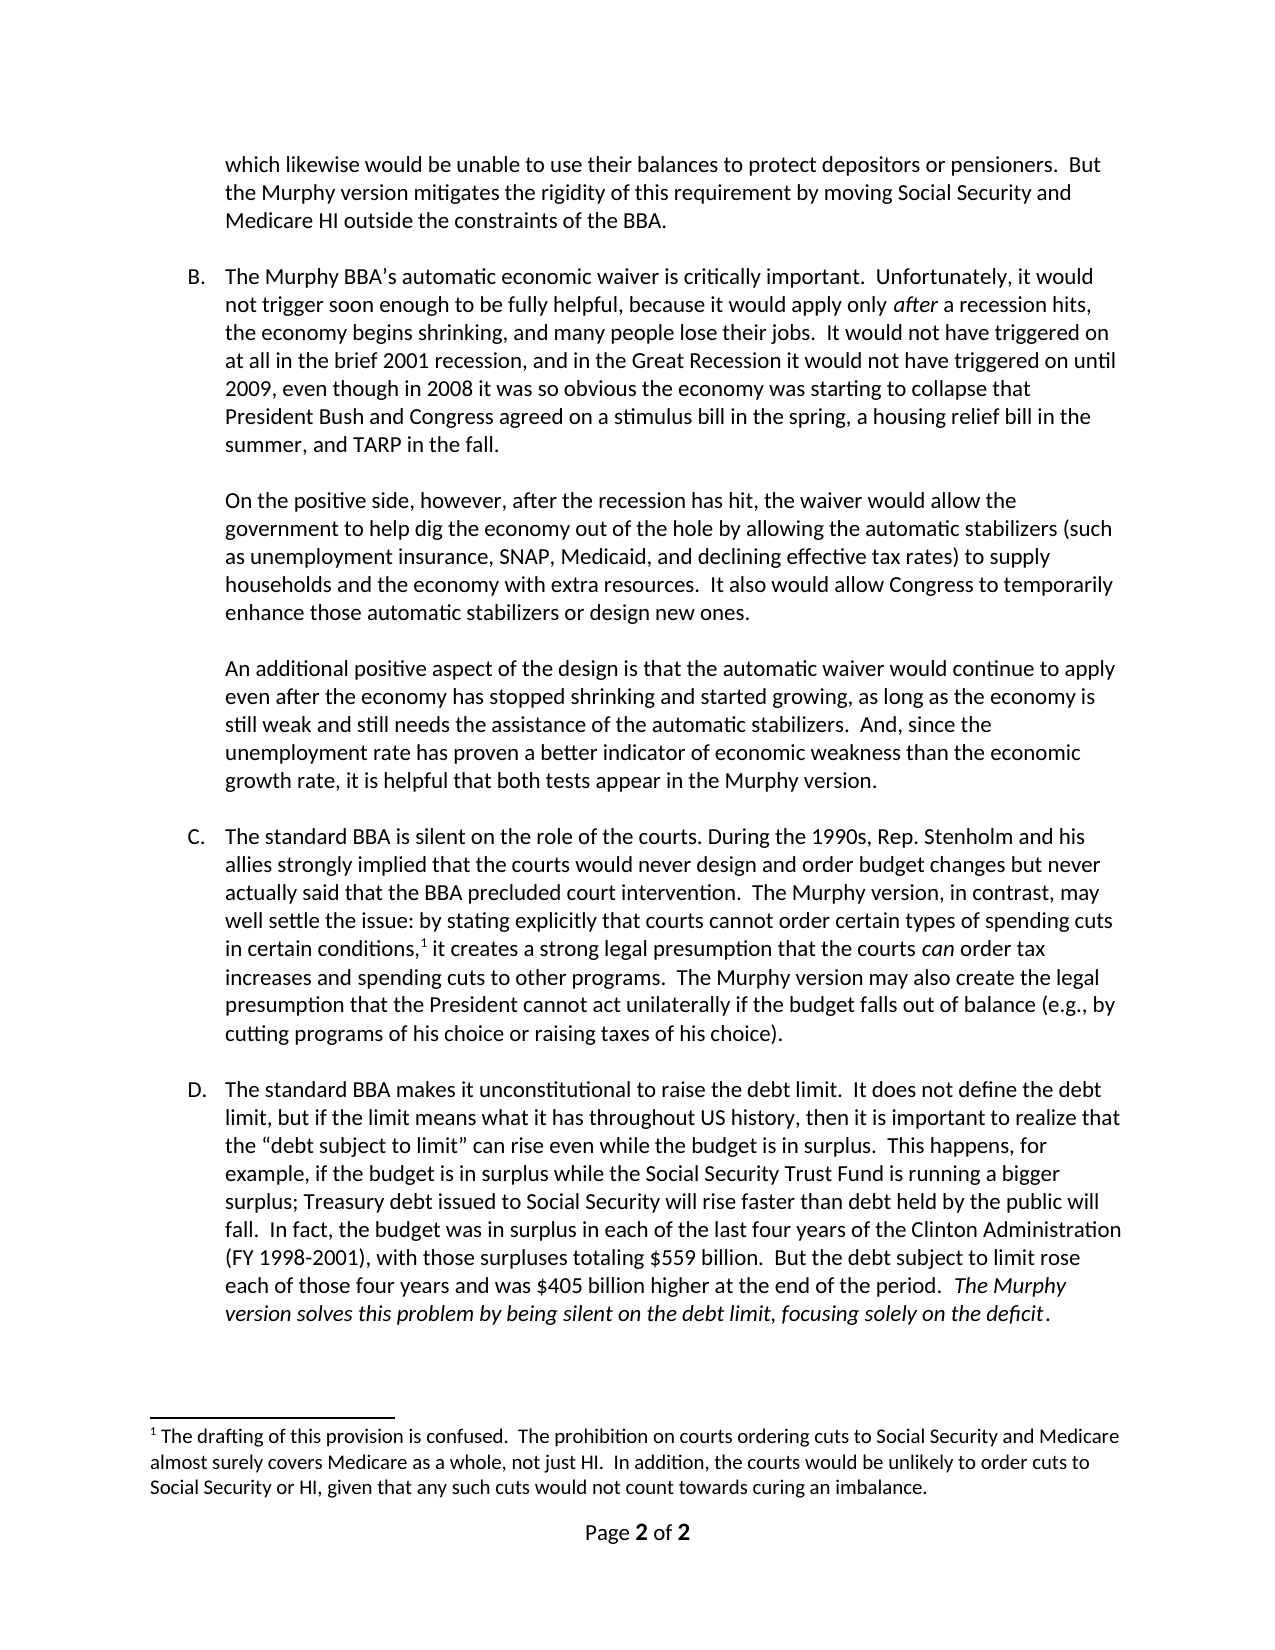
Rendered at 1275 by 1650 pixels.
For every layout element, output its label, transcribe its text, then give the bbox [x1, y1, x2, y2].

text On the positive side, however, after the recession has hit, the waiver would allow the government to help dig the economy out of the hole by allowing the automatic stabilizers (such as unemployment insurance, SNAP, Medicaid, and declining effective tax rates) to supply households and the economy with extra resources. It also would allow Congress to temporarily enhance those automatic stabilizers or design new ones. [225, 486, 1125, 626]
list The Murphy BBA’s automatic economic waiver is critically important. Unfortunately, it would not trigger soon enough to be fully helpful, because it would apply only after a recession hits, the economy begins shrinking, and many people lose their jobs. It would not have triggered on at all in the brief 2001 recession, and in the Great Recession it would not have triggered on until 2009, even though in 2008 it was so obvious the economy was starting to collapse that President Bush and Congress agreed on a stimulus bill in the spring, a housing relief bill in the summer, and TARP in the fall. [187, 262, 1125, 458]
text An additional positive aspect of the design is that the automatic waiver would continue to apply even after the economy has stopped shrinking and started growing, as long as the economy is still weak and still needs the assistance of the automatic stabilizers. And, since the unemployment rate has proven a better indicator of economic weakness than the economic growth rate, it is helpful that both tests appear in the Murphy version. [225, 654, 1125, 794]
list The standard BBA makes it unconstitutional to raise the debt limit. It does not define the debt limit, but if the limit means what it has throughout US history, then it is important to realize that the “debt subject to limit” can rise even while the budget is in surplus. This happens, for example, if the budget is in surplus while the Social Security Trust Fund is running a bigger surplus; Treasury debt issued to Social Security will rise faster than debt held by the public will fall. In fact, the budget was in surplus in each of the last four years of the Clinton Administration (FY 1998-2001), with those surpluses totaling $559 billion. But the debt subject to limit rose each of those four years and was $405 billion higher at the end of the period. The Murphy version solves this problem by being silent on the debt limit, focusing solely on the deficit. [187, 1075, 1125, 1327]
list The standard BBA is silent on the role of the courts. During the 1990s, Rep. Stenholm and his allies strongly implied that the courts would never design and order budget changes but never actually said that the BBA precluded court intervention. The Murphy version, in contrast, may well settle the issue: by stating explicitly that courts cannot order certain types of spending cuts in certain conditions, it creates a strong legal presumption that the courts can order tax increases and spending cuts to other programs. The Murphy version may also create the legal presumption that the President cannot act unilaterally if the budget falls out of balance (e.g., by cutting programs of his choice or raising taxes of his choice). [187, 822, 1125, 1047]
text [225, 150, 1125, 234]
